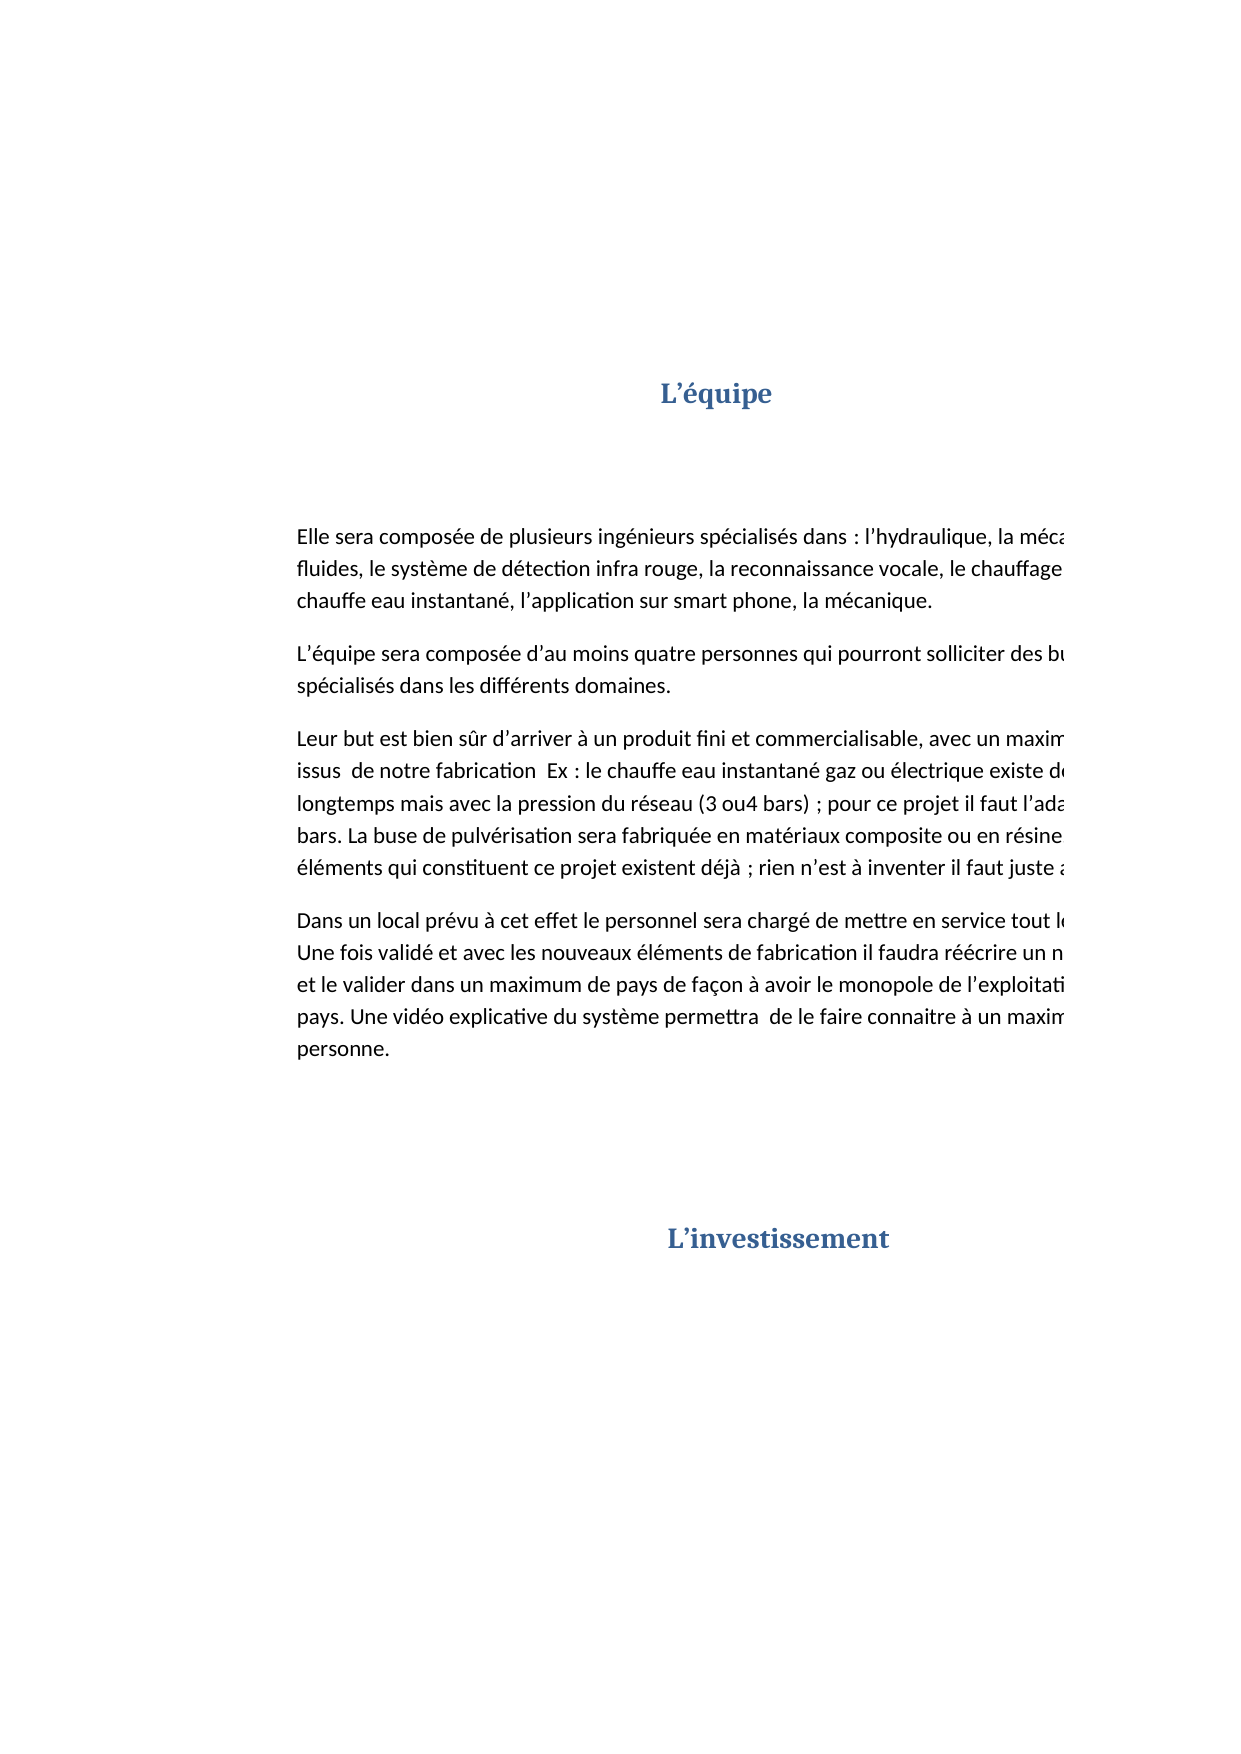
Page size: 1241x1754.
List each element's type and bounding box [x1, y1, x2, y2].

text [148, 148, 1093, 1429]
